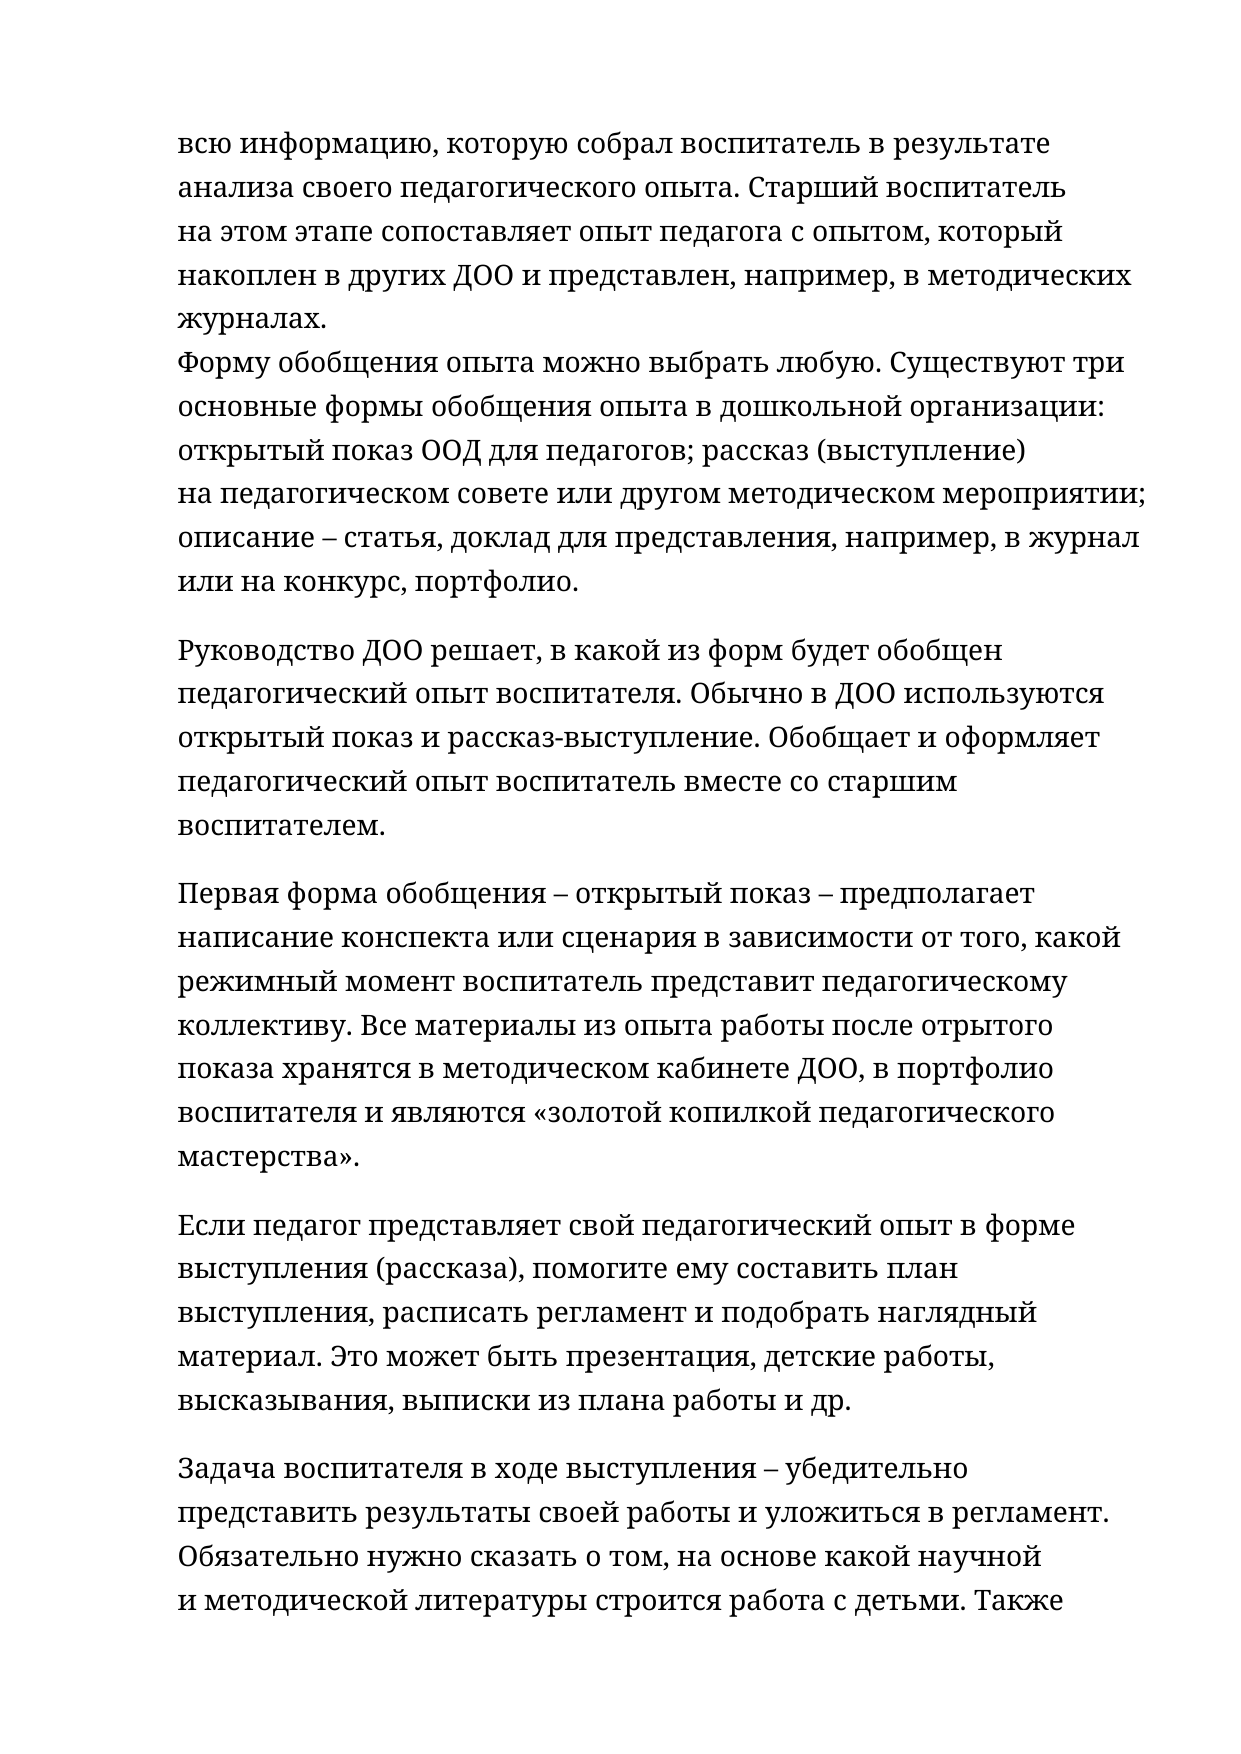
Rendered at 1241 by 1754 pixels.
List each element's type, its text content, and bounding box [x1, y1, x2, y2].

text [177, 118, 1152, 337]
text Если педагог представляет свой педагогический опыт в форме выступления (рассказа), помогите ему составить план выступления, расписать регламент и подобрать наглядный материал. Это может быть презентация, детские работы, высказывания, выписки из плана работы и др. [177, 1199, 1152, 1418]
text Руководство ДОО решает, в какой из форм будет обобщен педагогический опыт воспитателя. Обычно в ДОО используются открытый показ и рассказ-выступление. Обобщает и оформляет педагогический опыт воспитатель вместе со старшим воспитателем. [177, 624, 1152, 843]
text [177, 1443, 1152, 1618]
text Форму обобщения опыта можно выбрать любую. Существуют три основные формы обобщения опыта в дошкольной организации: открытый показ ООД для педагогов; рассказ (выступление) на педагогическом совете или другом методическом мероприятии; описание – статья, доклад для представления, например, в журнал или на конкурс, портфолио. [177, 337, 1152, 599]
text Первая форма обобщения – открытый показ – предполагает написание конспекта или сценария в зависимости от того, какой режимный момент воспитатель представит педагогическому коллективу. Все материалы из опыта работы после отрытого показа хранятся в методическом кабинете ДОО, в портфолио воспитателя и являются «золотой копилкой педагогического мастерства». [177, 868, 1152, 1174]
